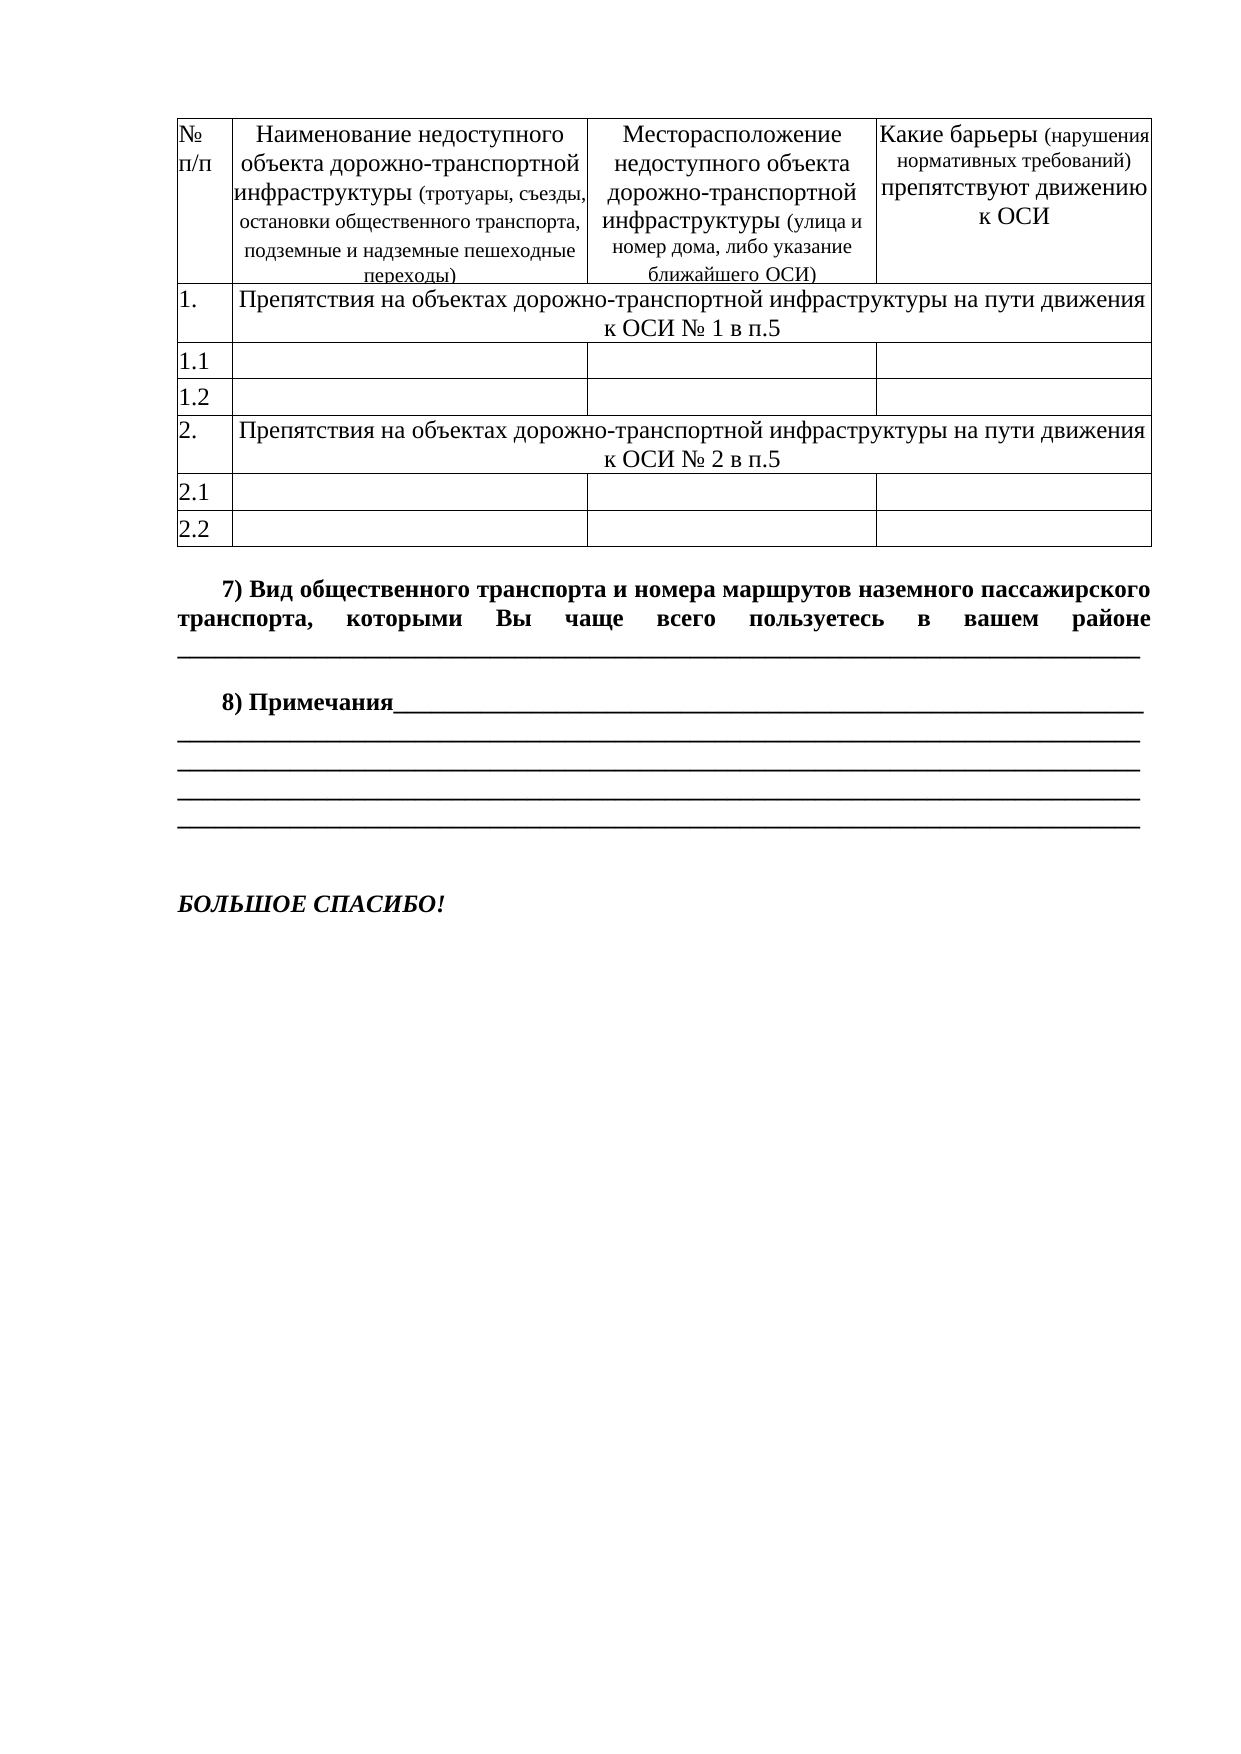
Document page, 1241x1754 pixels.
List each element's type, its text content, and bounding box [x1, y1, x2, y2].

table_cell [233, 343, 587, 378]
table_cell [588, 474, 876, 509]
table_header Какие барьеры (нарушения нормативных требований) препятствуют движению к ОСИ [877, 119, 1151, 283]
table_cell 2. [178, 416, 232, 473]
text БОЛЬШОЕ СПАСИБО! [177, 889, 1152, 917]
table_cell [233, 474, 587, 509]
table_cell 1. [178, 284, 232, 342]
table_cell [233, 379, 587, 414]
table_header № п/п [178, 119, 232, 283]
table_cell [877, 343, 1151, 378]
table_cell 1.1 [178, 343, 232, 378]
table_cell [588, 343, 876, 378]
table_cell Препятствия на объектах дорожно-транспортной инфраструктуры на пути движения к ОСИ № 2 в п.5 [233, 416, 1151, 473]
text 7) Вид общественного транспорта и номера маршрутов наземного пассажирского транспорта, которыми Вы чаще всего пользуетесь в вашем районе _____________________________________________________________________________ [177, 574, 1152, 660]
table_cell [877, 379, 1151, 414]
table_cell 1.2 [178, 379, 232, 414]
text 8) Примечания____________________________________________________________ [177, 687, 1152, 716]
table_cell 2.2 [178, 511, 232, 546]
table_cell [588, 379, 876, 414]
table_header Месторасположение недоступного объекта дорожно-транспортной инфраструктуры (улица и номер дома, либо указание ближайшего ОСИ) [588, 119, 876, 283]
table_cell 2.1 [178, 474, 232, 509]
table_cell [233, 511, 587, 546]
table_cell [588, 511, 876, 546]
table_cell [877, 511, 1151, 546]
table_cell Препятствия на объектах дорожно-транспортной инфраструктуры на пути движения к ОСИ № 1 в п.5 [233, 284, 1151, 342]
table_cell [877, 474, 1151, 509]
text ____________________________________________________________________________________________________________________________________________________________________________________________________________________________________________________________________________________________________________________ [177, 716, 1152, 831]
table_header Наименование недоступного объекта дорожно-транспортной инфраструктуры (тротуары, съезды, остановки общественного транспорта, подземные и надземные пешеходные переходы) [233, 119, 587, 283]
